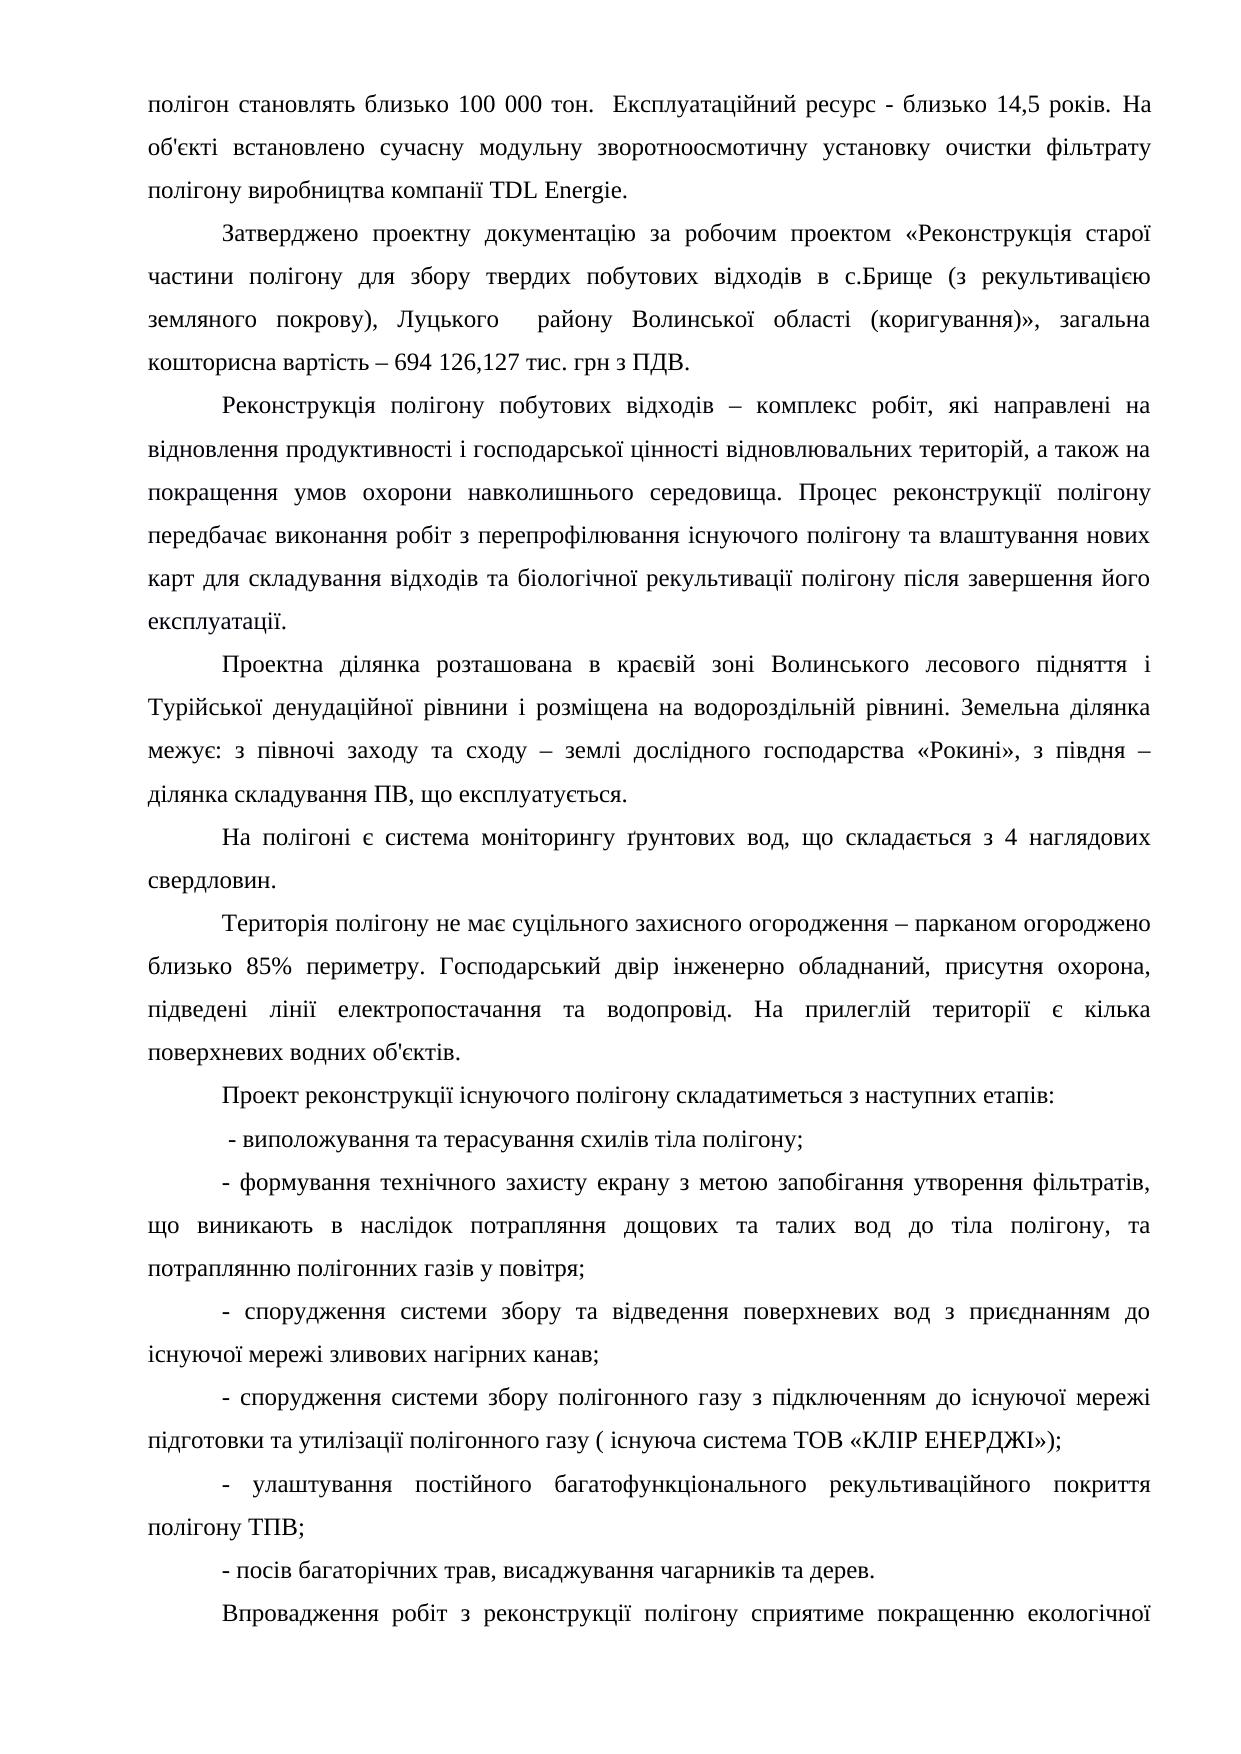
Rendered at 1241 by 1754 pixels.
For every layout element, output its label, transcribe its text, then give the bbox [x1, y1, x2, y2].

text Проект реконструкції існуючого полігону складатиметься з наступних етапів: [148, 1081, 1152, 1109]
text - улаштування постійного багатофункціонального рекультиваційного покриття полігону ТПВ; [148, 1469, 1152, 1541]
text - спорудження системи збору полігонного газу з підключенням до існуючої мережі підготовки та утилізації полігонного газу ( існуюча система ТОВ «КЛІР ЕНЕРДЖІ»); [148, 1382, 1152, 1454]
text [148, 89, 1152, 204]
text - формування технічного захисту екрану з метою запобігання утворення фільтратів, що виникають в наслідок потрапляння дощових та талих вод до тіла полігону, та потраплянню полігонних газів у повітря; [148, 1167, 1152, 1282]
text Проектна ділянка розташована в краєвій зоні Волинського лесового підняття і Турійської денудаційної рівнини і розміщена на водороздільній рівнині. Земельна ділянка межує: з півночі заходу та сходу – землі дослідного господарства «Рокині», з півдня – ділянка складування ПВ, що експлуатується. [148, 649, 1152, 807]
text - посів багаторічних трав, висаджування чагарників та дерев. [148, 1555, 1152, 1584]
text - спорудження системи збору та відведення поверхневих вод з приєднанням до існуючої мережі зливових нагірних канав; [148, 1296, 1152, 1368]
text Територія полігону не має суцільного захисного огородження – парканом огороджено близько 85% периметру. Господарський двір інженерно обладнаний, присутня охорона, підведені лінії електропостачання та водопровід. На прилеглій території є кілька поверхневих водних об'єктів. [148, 908, 1152, 1066]
text Реконструкція полігону побутових відходів – комплекс робіт, які направлені на відновлення продуктивності і господарської цінності відновлювальних територій, а також на покращення умов охорони навколишнього середовища. Процес реконструкції полігону передбачає виконання робіт з перепрофілювання існуючого полігону та влаштування нових карт для складування відходів та біологічної рекультивації полігону після завершення його експлуатації. [148, 391, 1152, 635]
text Затверджено проектну документацію за робочим проектом «Реконструкція старої частини полігону для збору твердих побутових відходів в с.Брище (з рекультивацією земляного покрову), Луцького району Волинської області (коригування)», загальна кошторисна вартість – 694 126,127 тис. грн з ПДВ. [148, 218, 1152, 376]
text На полігоні є система моніторингу ґрунтових вод, що складається з 4 наглядових свердловин. [148, 822, 1152, 894]
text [148, 1598, 1152, 1627]
text - виположування та терасування схилів тіла полігону; [148, 1124, 1152, 1152]
